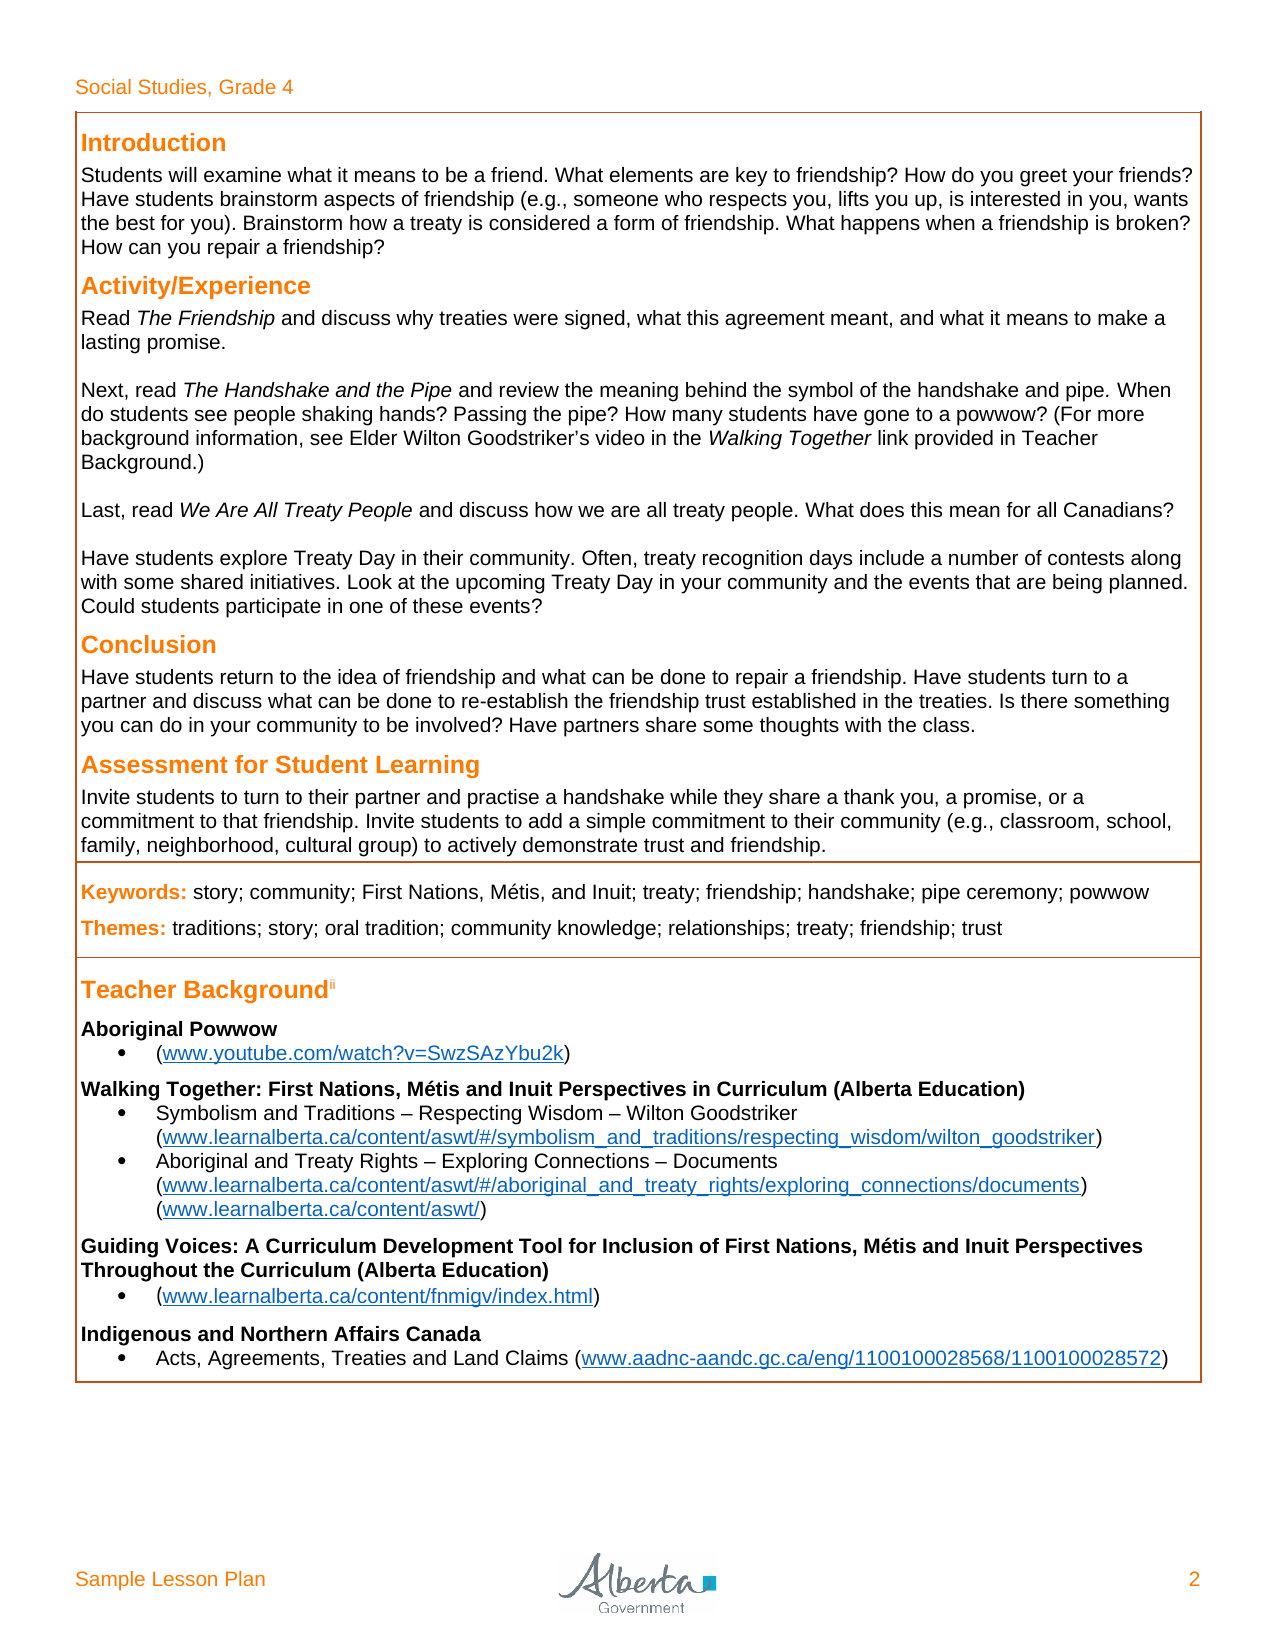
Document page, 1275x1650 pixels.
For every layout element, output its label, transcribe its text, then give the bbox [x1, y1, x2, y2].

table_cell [77, 113, 1200, 861]
table_cell Keywords: story; community; First Nations, Métis, and Inuit; treaty; friendship; handshake; pipe ceremony; powwow Themes: traditions; story; oral tradition; community knowledge; relationships; treaty; friendship; trust [77, 863, 1200, 957]
table_cell Teacher Background Aboriginal Powwow (www.youtube.com/watch?v=SwzSAzYbu2k) Walking Together: First Nations, Métis and Inuit Perspectives in Curriculum (Alberta Education) Symbolism and Traditions – Respecting Wisdom – Wilton Goodstriker (www.learnalberta.ca/content/aswt/#/symbolism_and_traditions/respecting_wisdom/wilton_goodstriker) Aboriginal and Treaty Rights – Exploring Connections – Documents (www.learnalberta.ca/content/aswt/#/aboriginal_and_treaty_rights/exploring_connections/documents) (www.learnalberta.ca/content/aswt/) Guiding Voices: A Curriculum Development Tool for Inclusion of First Nations, Métis and Inuit Perspectives Throughout the Curriculum (Alberta Education) (www.learnalberta.ca/content/fnmigv/index.html) Indigenous and Northern Affairs Canada Acts, Agreements, Treaties and Land Claims (www.aadnc-aandc.gc.ca/eng/1100100028568/1100100028572) [77, 958, 1200, 1381]
picture [558, 1553, 717, 1613]
